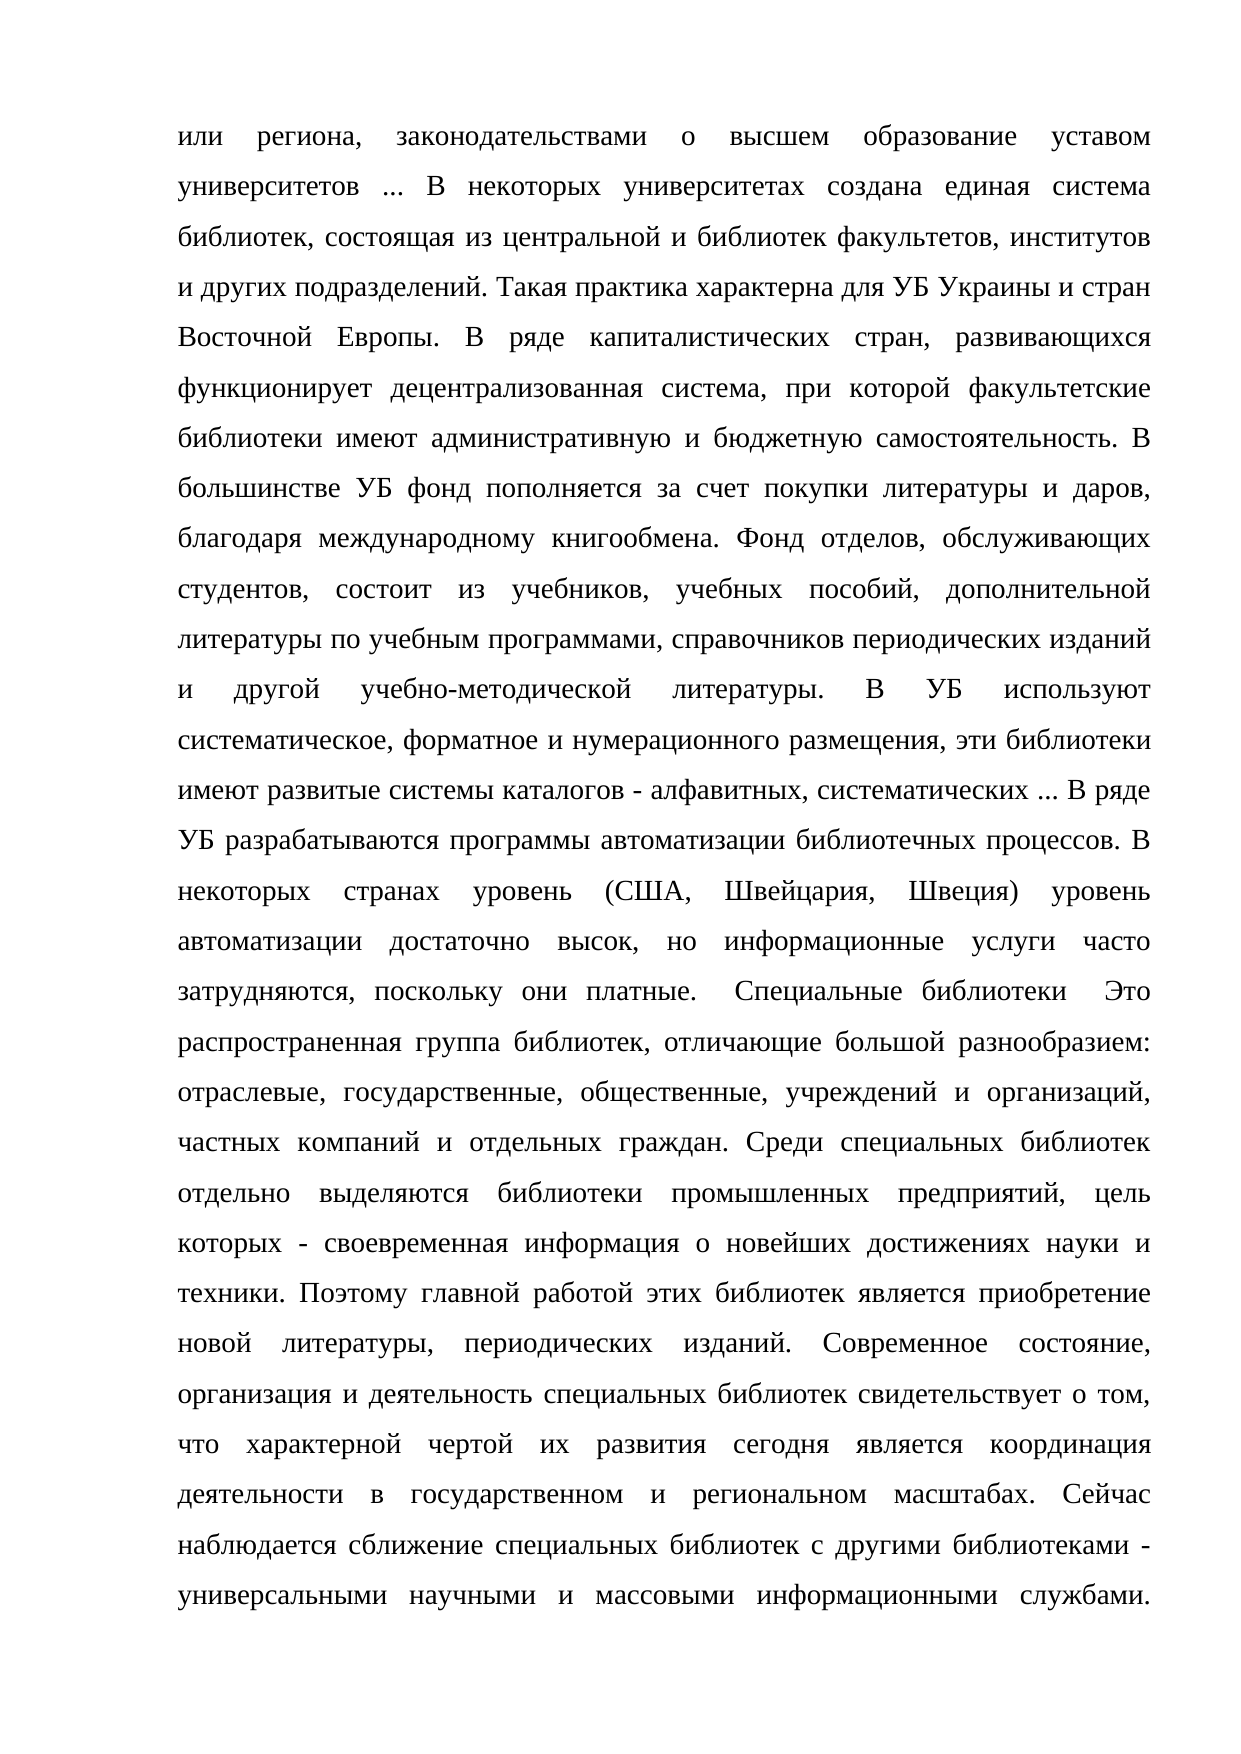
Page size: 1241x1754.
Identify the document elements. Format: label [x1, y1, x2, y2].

text [177, 118, 1152, 1611]
